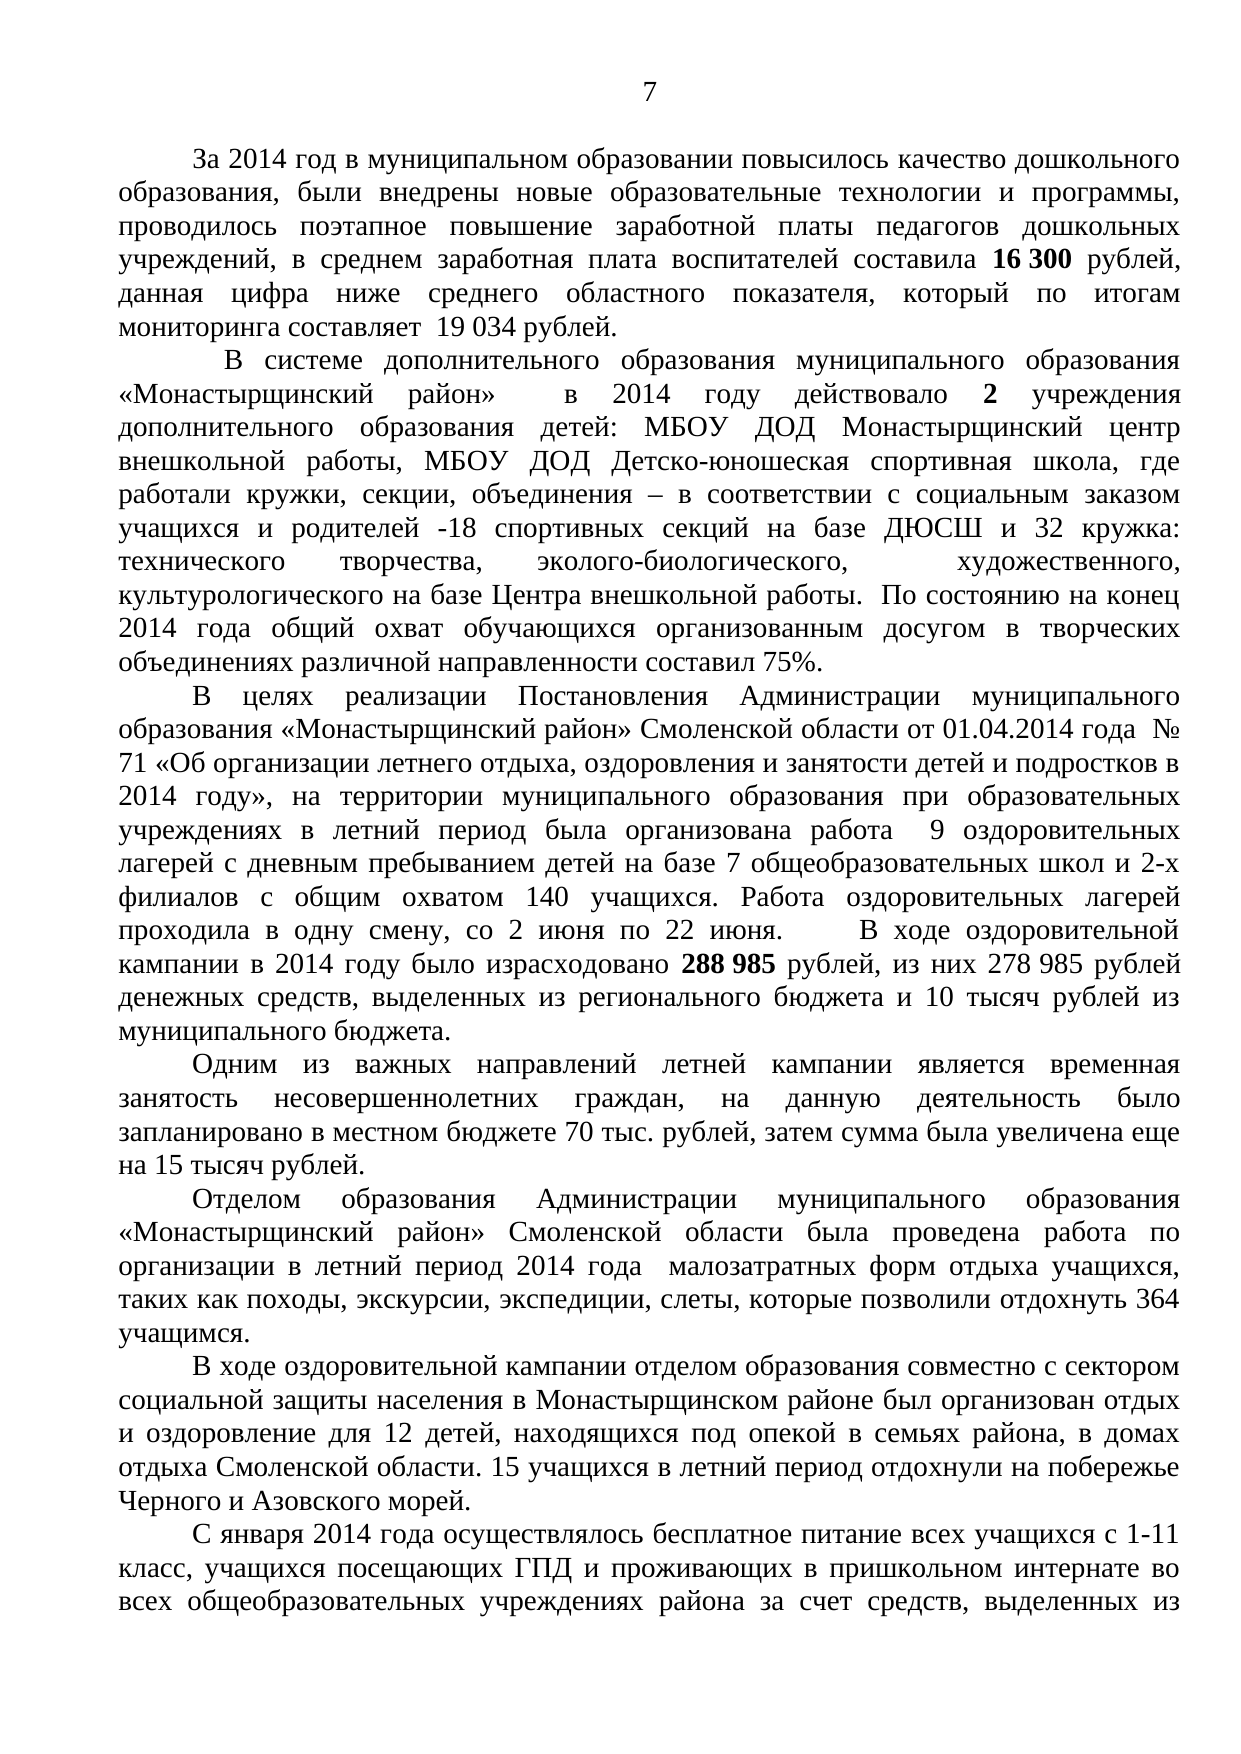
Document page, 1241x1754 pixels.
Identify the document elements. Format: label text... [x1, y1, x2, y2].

text В целях реализации Постановления Администрации муниципального образования «Монастырщинский район» Смоленской области от 01.04.2014 года № 71 «Об организации летнего отдыха, оздоровления и занятости детей и подростков в 2014 году», на территории муниципального образования при образовательных учреждениях в летний период была организована работа 9 оздоровительных лагерей с дневным пребыванием детей на базе 7 общеобразовательных школ и 2-х филиалов с общим охватом 140 учащихся. Работа оздоровительных лагерей проходила в одну смену, со 2 июня по 22 июня. В ходе оздоровительной кампании в 2014 году было израсходовано 288 985 рублей, из них 278 985 рублей денежных средств, выделенных из регионального бюджета и 10 тысяч рублей из муниципального бюджета. [118, 678, 1181, 1047]
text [118, 1516, 1181, 1617]
text Одним из важных направлений летней кампании является временная занятость несовершеннолетних граждан, на данную деятельность было запланировано в местном бюджете 70 тыс. рублей, затем сумма была увеличена еще на 15 тысяч рублей. [118, 1047, 1181, 1181]
text В ходе оздоровительной кампании отделом образования совместно с сектором социальной защиты населения в Монастырщинском районе был организован отдых и оздоровление для 12 детей, находящихся под опекой в семьях района, в домах отдыха Смоленской области. 15 учащихся в летний период отдохнули на побережье Черного и Азовского морей. [118, 1348, 1181, 1516]
text Отделом образования Администрации муниципального образования «Монастырщинский район» Смоленской области была проведена работа по организации в летний период 2014 года малозатратных форм отдыха учащихся, таких как походы, экскурсии, экспедиции, слеты, которые позволили отдохнуть 364 учащимся. [118, 1181, 1181, 1348]
text За 2014 год в муниципальном образовании повысилось качество дошкольного образования, были внедрены новые образовательные технологии и программы, проводилось поэтапное повышение заработной платы педагогов дошкольных учреждений, в среднем заработная плата воспитателей составила 16 300 рублей, данная цифра ниже среднего областного показателя, который по итогам мониторинга составляет 19 034 рублей. [118, 141, 1181, 342]
text В системе дополнительного образования муниципального образования «Монастырщинский район» в 2014 году действовало 2 учреждения дополнительного образования детей: МБОУ ДОД Монастырщинский центр внешкольной работы, МБОУ ДОД Детско-юношеская спортивная школа, где работали кружки, секции, объединения – в соответствии с социальным заказом учащихся и родителей -18 спортивных секций на базе ДЮСШ и 32 кружка: технического творчества, эколого-биологического, художественного, культурологического на базе Центра внешкольной работы. По состоянию на конец 2014 года общий охват обучающихся организованным досугом в творческих объединениях различной направленности составил 75%. [118, 342, 1181, 678]
